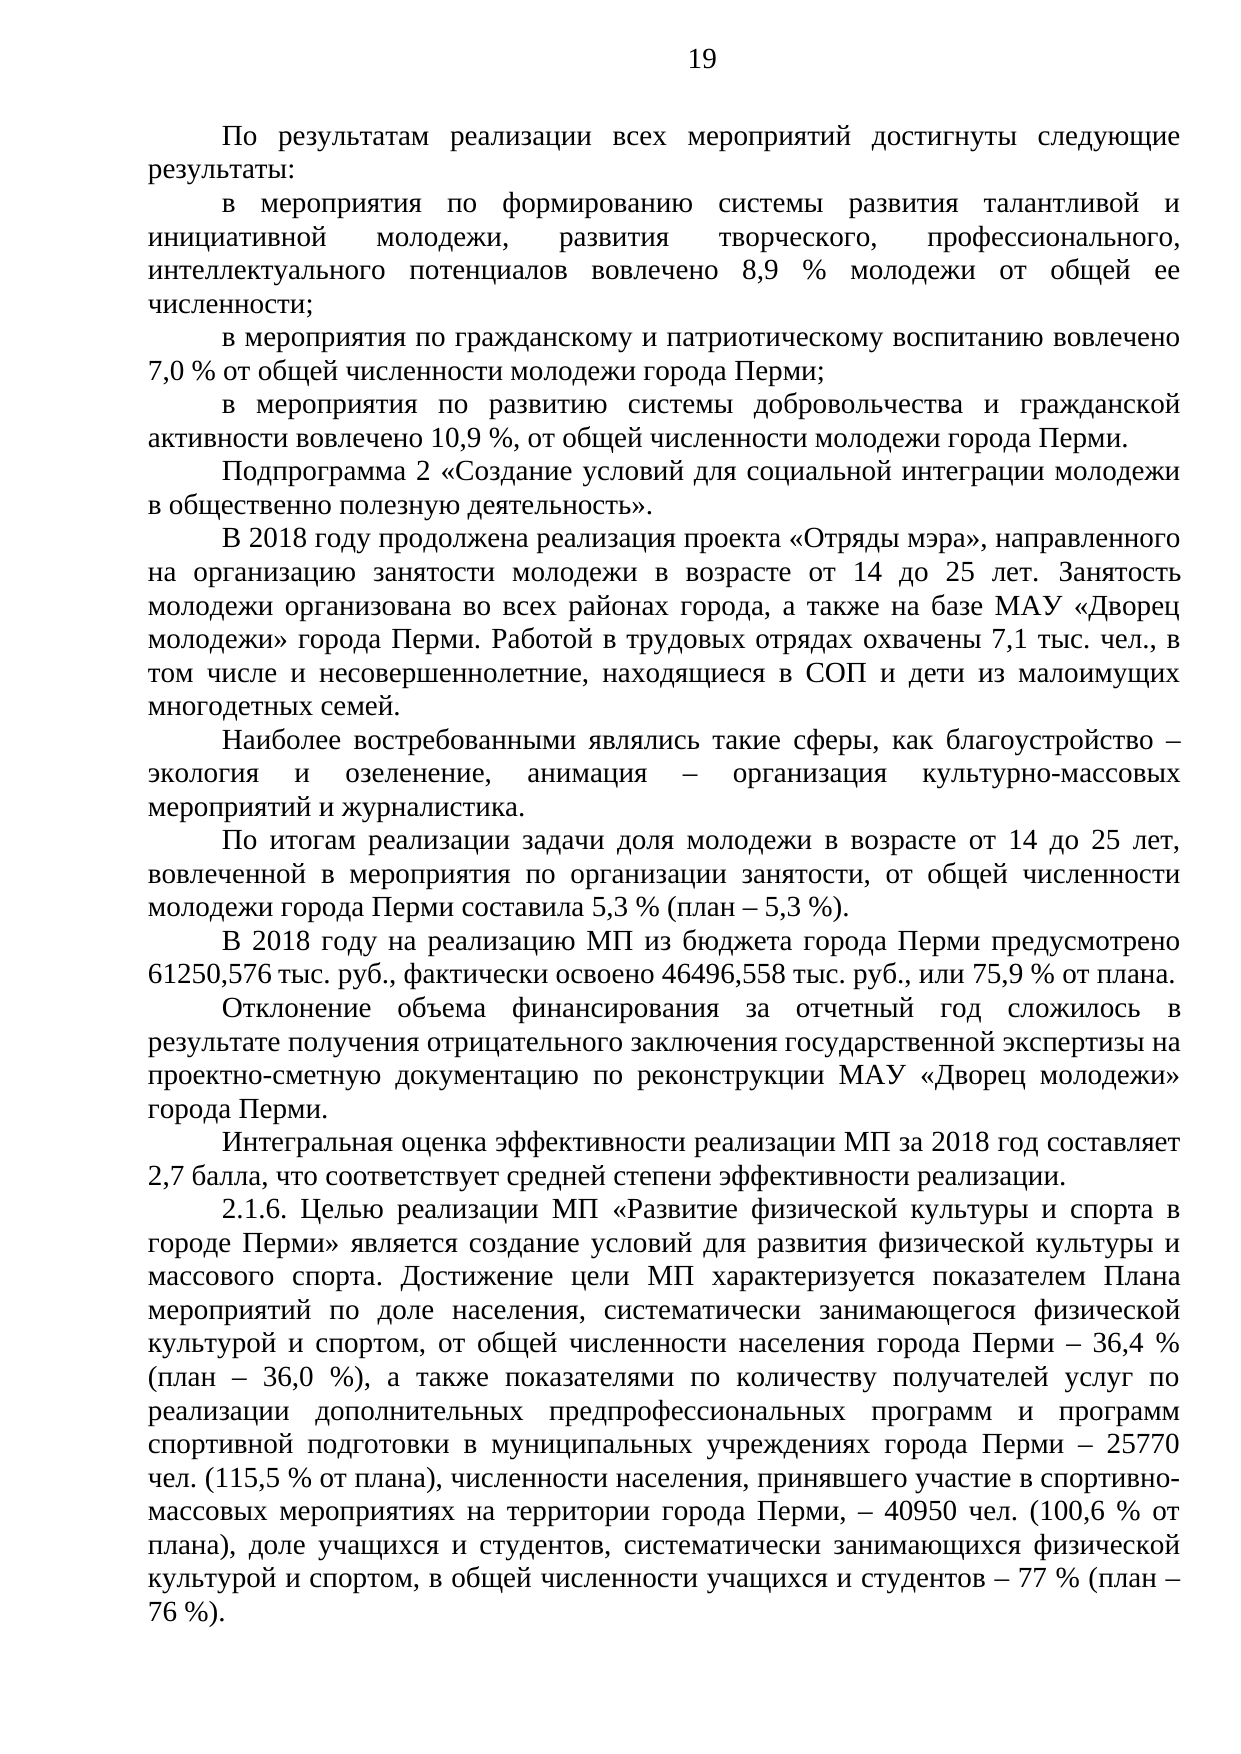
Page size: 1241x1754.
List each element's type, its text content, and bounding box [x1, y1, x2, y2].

text В 2018 году продолжена реализация проекта «Отряды мэра», направленного на организацию занятости молодежи в возрасте от 14 до 25 лет. Занятость молодежи организована во всех районах города, а также на базе МАУ «Дворец молодежи» города Перми. Работой в трудовых отрядах охвачены 7,1 тыс. чел., в том числе и несовершеннолетние, находящиеся в СОП и дети из малоимущих многодетных семей. [148, 521, 1181, 722]
text В 2018 году на реализацию МП из бюджета города Перми предусмотрено 61250,576 тыс. руб., фактически освоено 46496,558 тыс. руб., или 75,9 % от плана. [148, 923, 1181, 990]
text 2.1.6. Целью реализации МП «Развитие физической культуры и спорта в городе Перми» является создание условий для развития физической культуры и массового спорта. Достижение цели МП характеризуется показателем Плана мероприятий по доле населения, систематически занимающегося физической культурой и спортом, от общей численности населения города Перми – 36,4 % (план – 36,0 %), а также показателями по количеству получателей услуг по реализации дополнительных предпрофессиональных программ и программ спортивной подготовки в муниципальных учреждениях города Перми – 25770 чел. (115,5 % от плана), численности населения, принявшего участие в спортивно-массовых мероприятиях на территории города Перми, – 40950 чел. (100,6 % от плана), доле учащихся и студентов, систематически занимающихся физической культурой и спортом, в общей численности учащихся и студентов – 77 % (план – 76 %). [148, 1191, 1181, 1627]
text Подпрограмма 2 «Создание условий для социальной интеграции молодежи в общественно полезную деятельность». [148, 453, 1181, 521]
text Отклонение объема финансирования за отчетный год сложилось в результате получения отрицательного заключения государственной экспертизы на проектно-сметную документацию по реконструкции МАУ «Дворец молодежи» города Перми. [148, 990, 1181, 1124]
text Наиболее востребованными являлись такие сферы, как благоустройство – экология и озеленение, анимация – организация культурно-массовых мероприятий и журналистика. [148, 722, 1181, 822]
text По результатам реализации всех мероприятий достигнуты следующие результаты: [148, 118, 1181, 185]
text По итогам реализации задачи доля молодежи в возрасте от 14 до 25 лет, вовлеченной в мероприятия по организации занятости, от общей численности молодежи города Перми составила 5,3 % (план – 5,3 %). [148, 822, 1181, 923]
text в мероприятия по формированию системы развития талантливой и инициативной молодежи, развития творческого, профессионального, интеллектуального потенциалов вовлечено 8,9 % молодежи от общей ее численности; [148, 185, 1181, 319]
text в мероприятия по развитию системы добровольчества и гражданской активности вовлечено 10,9 %, от общей численности молодежи города Перми. [148, 386, 1181, 453]
text Интегральная оценка эффективности реализации МП за 2018 год составляет 2,7 балла, что соответствует средней степени эффективности реализации. [148, 1124, 1181, 1191]
text в мероприятия по гражданскому и патриотическому воспитанию вовлечено 7,0 % от общей численности молодежи города Перми; [148, 319, 1181, 386]
